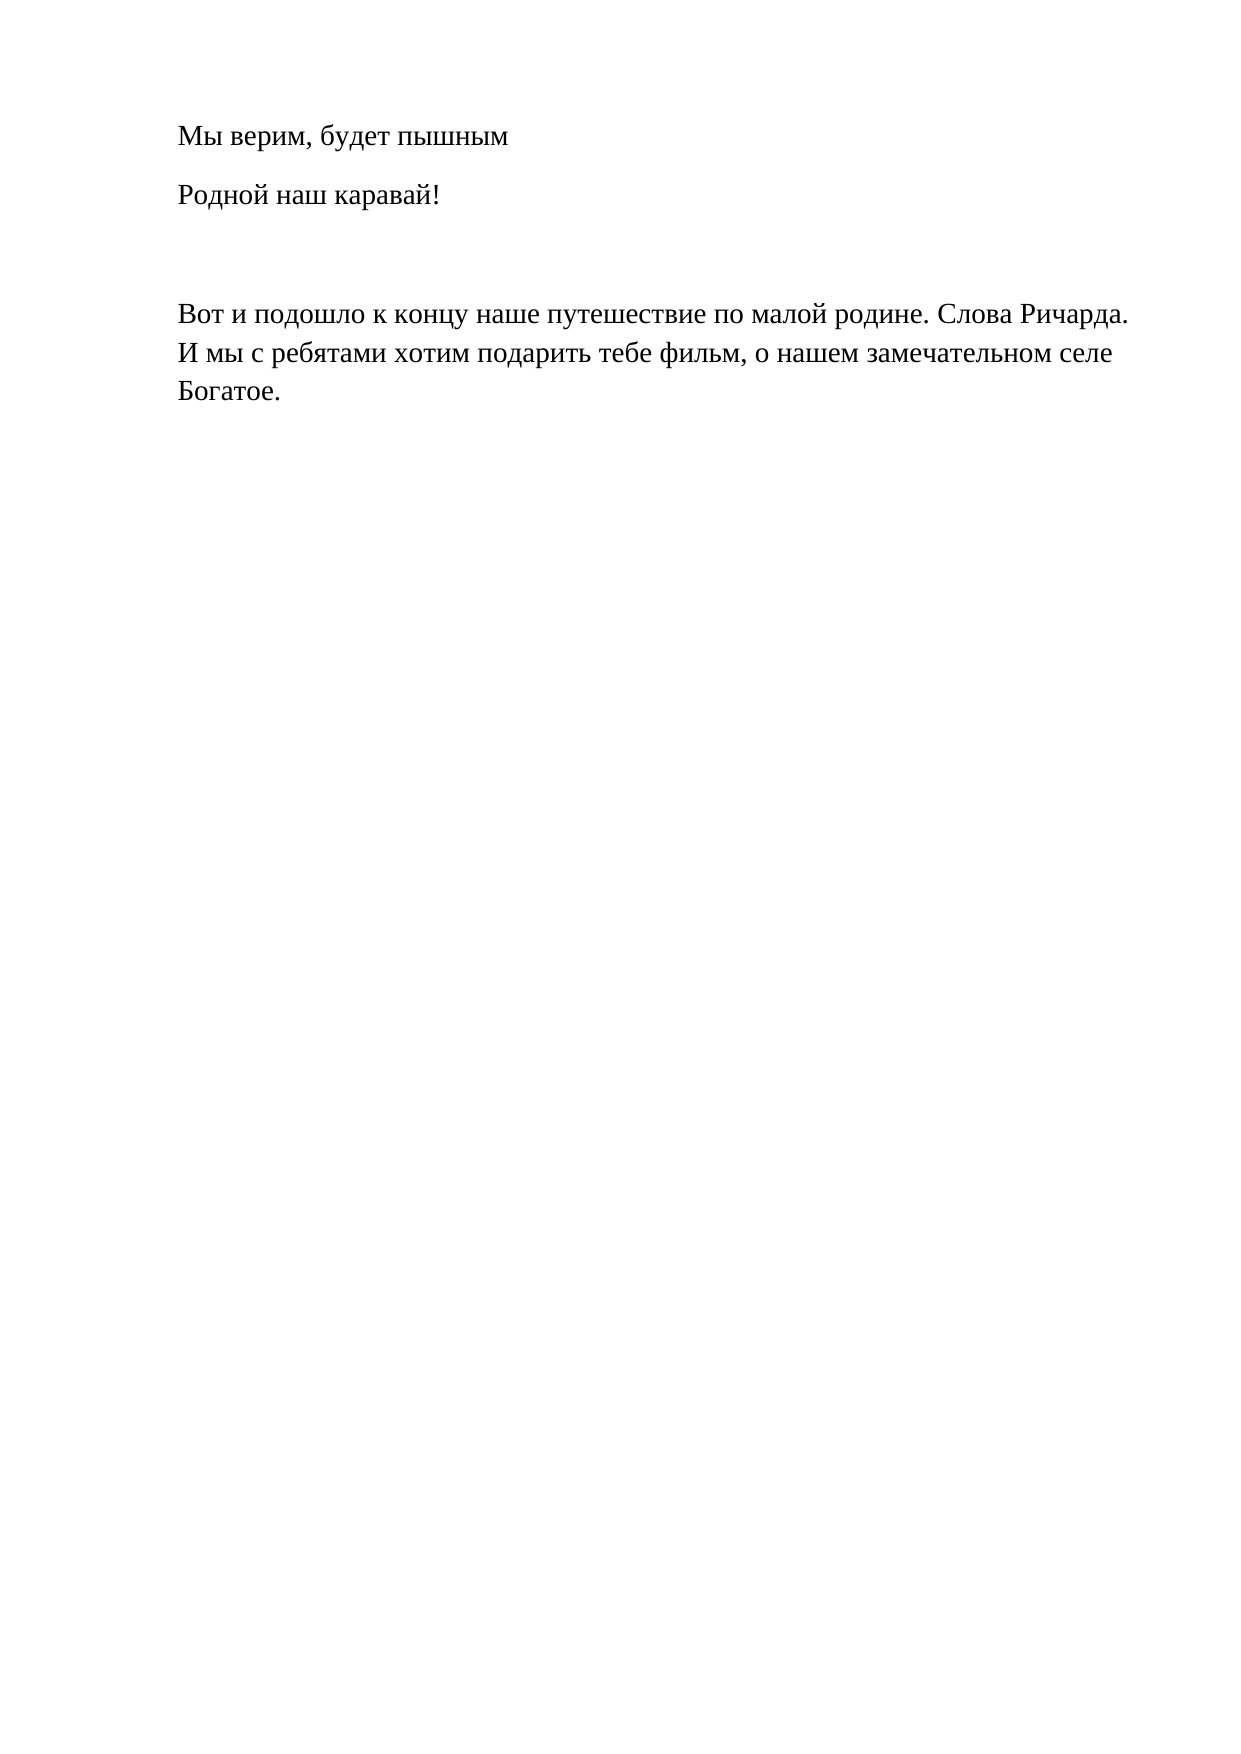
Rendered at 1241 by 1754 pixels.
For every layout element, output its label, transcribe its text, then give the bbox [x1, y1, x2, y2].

text Родной наш каравай! [177, 177, 1152, 211]
text Вот и подошло к концу наше путешествие по малой родине. Слова Ричарда. И мы с ребятами хотим подарить тебе фильм, о нашем замечательном селе Богатое. [177, 296, 1152, 407]
text Мы верим, будет пышным [177, 118, 1152, 152]
